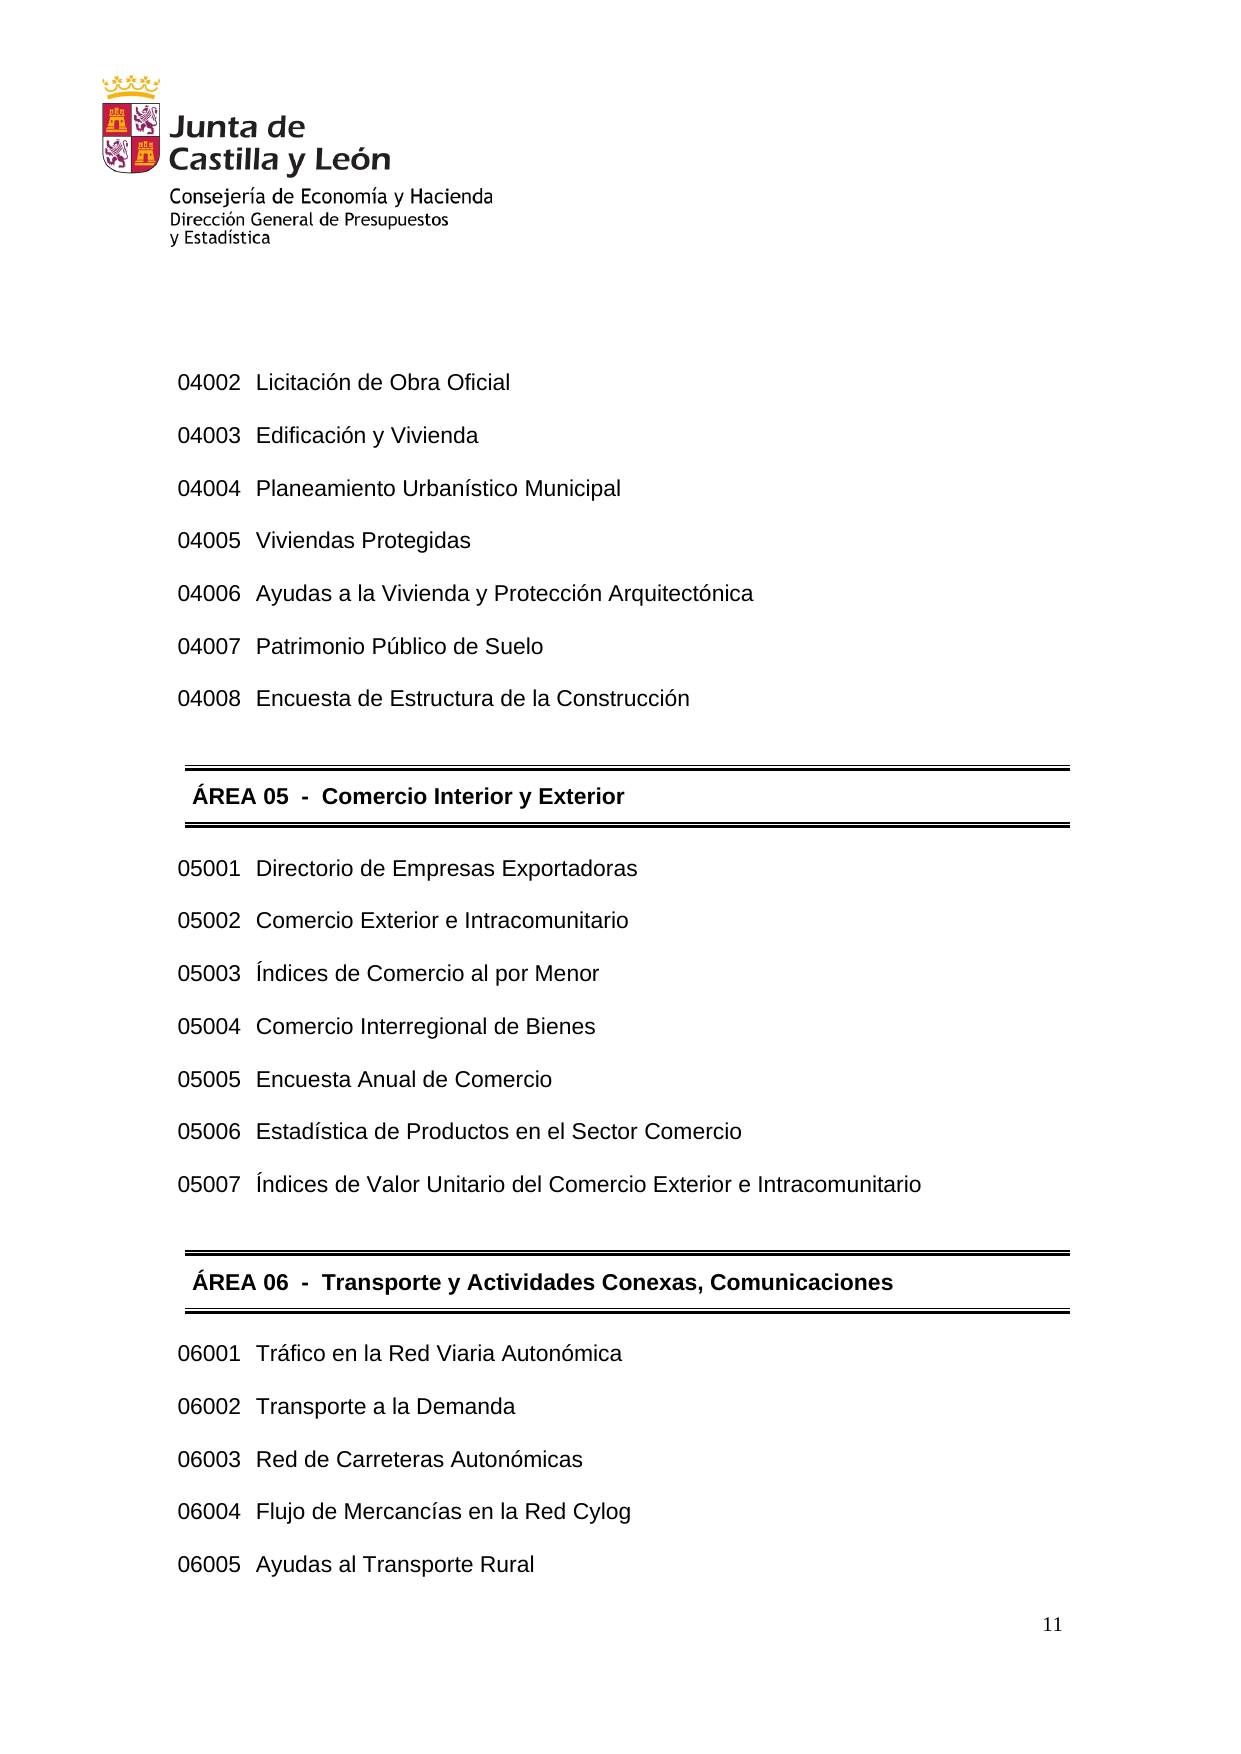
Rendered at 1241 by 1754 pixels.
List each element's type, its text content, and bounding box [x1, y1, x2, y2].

text 04004 Planeamiento Urbanístico Municipal [177, 474, 1063, 501]
text 06003 Red de Carreteras Autonómicas [177, 1446, 1063, 1472]
text 04003 Edificación y Vivienda [177, 422, 1063, 448]
text 06004 Flujo de Mercancías en la Red Cylog [177, 1498, 1063, 1525]
text 04006 Ayudas a la Vivienda y Protección Arquitectónica [177, 580, 1063, 606]
text 05006 Estadística de Productos en el Sector Comercio [177, 1118, 1063, 1144]
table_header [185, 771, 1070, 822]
text 06005 Ayudas al Transporte Rural [177, 1551, 1063, 1577]
text 06002 Transporte a la Demanda [177, 1393, 1063, 1419]
text 04008 Encuesta de Estructura de la Construcción [177, 685, 1063, 712]
text 04007 Patrimonio Público de Suelo [177, 633, 1063, 659]
text 05003 Índices de Comercio al por Menor [177, 960, 1063, 986]
text 05004 Comercio Interregional de Bienes [177, 1013, 1063, 1039]
text 04002 Licitación de Obra Oficial [177, 369, 1063, 396]
text 06001 Tráfico en la Red Viaria Autonómica [177, 1340, 1063, 1367]
text 04005 Viviendas Protegidas [177, 527, 1063, 554]
picture [102, 75, 493, 247]
text 05007 Índices de Valor Unitario del Comercio Exterior e Intracomunitario [177, 1171, 1063, 1197]
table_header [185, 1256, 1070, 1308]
text 05005 Encuesta Anual de Comercio [177, 1066, 1063, 1092]
text 05002 Comercio Exterior e Intracomunitario [177, 907, 1063, 934]
text 05001 Directorio de Empresas Exportadoras [177, 855, 1063, 881]
